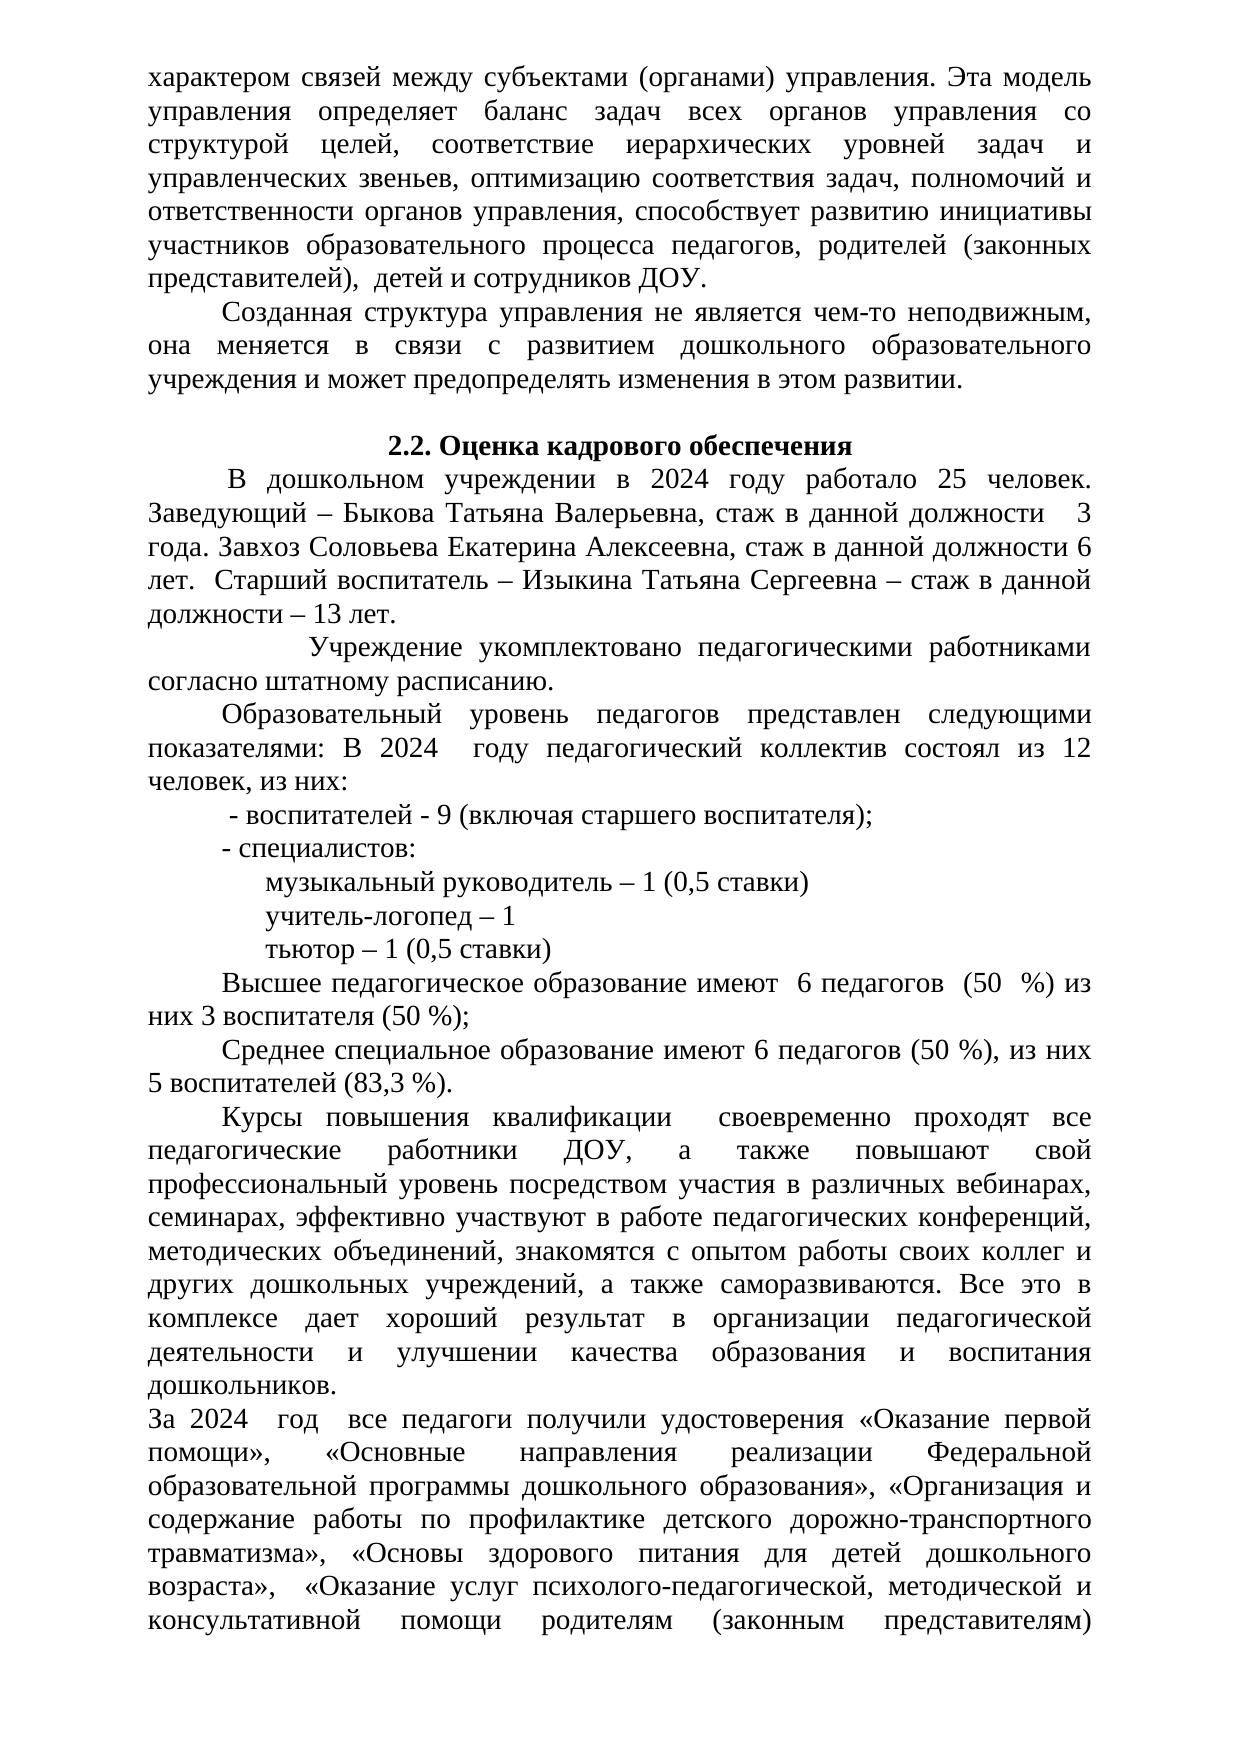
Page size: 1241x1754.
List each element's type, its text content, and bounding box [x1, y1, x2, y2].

text Среднее специальное образование имеют 6 педагогов (50 %), из них 5 воспитателей (83,3 %). [148, 1032, 1092, 1099]
text Учреждение укомплектовано педагогическими работниками согласно штатному расписанию. [148, 629, 1092, 696]
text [148, 59, 1092, 294]
text - воспитателей - 9 (включая старшего воспитателя); [148, 797, 1092, 831]
text - специалистов: [148, 831, 1092, 864]
text музыкальный руководитель – 1 (0,5 ставки) [148, 864, 1092, 898]
text Созданная структура управления не является чем-то неподвижным, она меняется в связи с развитием дошкольного образовательного учреждения и может предопределять изменения в этом развитии. [148, 294, 1092, 394]
text 2.2. Оценка кадрового обеспечения [148, 428, 1092, 462]
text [148, 1401, 1092, 1636]
text учитель-логопед – 1 [148, 898, 1092, 931]
text Высшее педагогическое образование имеют 6 педагогов (50 %) из них 3 воспитателя (50 %); [148, 965, 1092, 1032]
text тьютор – 1 (0,5 ставки) [148, 931, 1092, 965]
text Образовательный уровень педагогов представлен следующими показателями: В 2024 году педагогический коллектив состоял из 12 человек, из них: [148, 696, 1092, 797]
text Курсы повышения квалификации своевременно проходят все педагогические работники ДОУ, а также повышают свой профессиональный уровень посредством участия в различных вебинарах, семинарах, эффективно участвуют в работе педагогических конференций, методических объединений, знакомятся с опытом работы своих коллег и других дошкольных учреждений, а также саморазвиваются. Все это в комплексе дает хороший результат в организации педагогической деятельности и улучшении качества образования и воспитания дошкольников. [148, 1099, 1092, 1401]
text В дошкольном учреждении в 2024 году работало 25 человек. Заведующий – Быкова Татьяна Валерьевна, стаж в данной должности 3 года. Завхоз Соловьева Екатерина Алексеевна, стаж в данной должности 6 лет. Старший воспитатель – Изыкина Татьяна Сергеевна – стаж в данной должности – 13 лет. [148, 462, 1092, 629]
